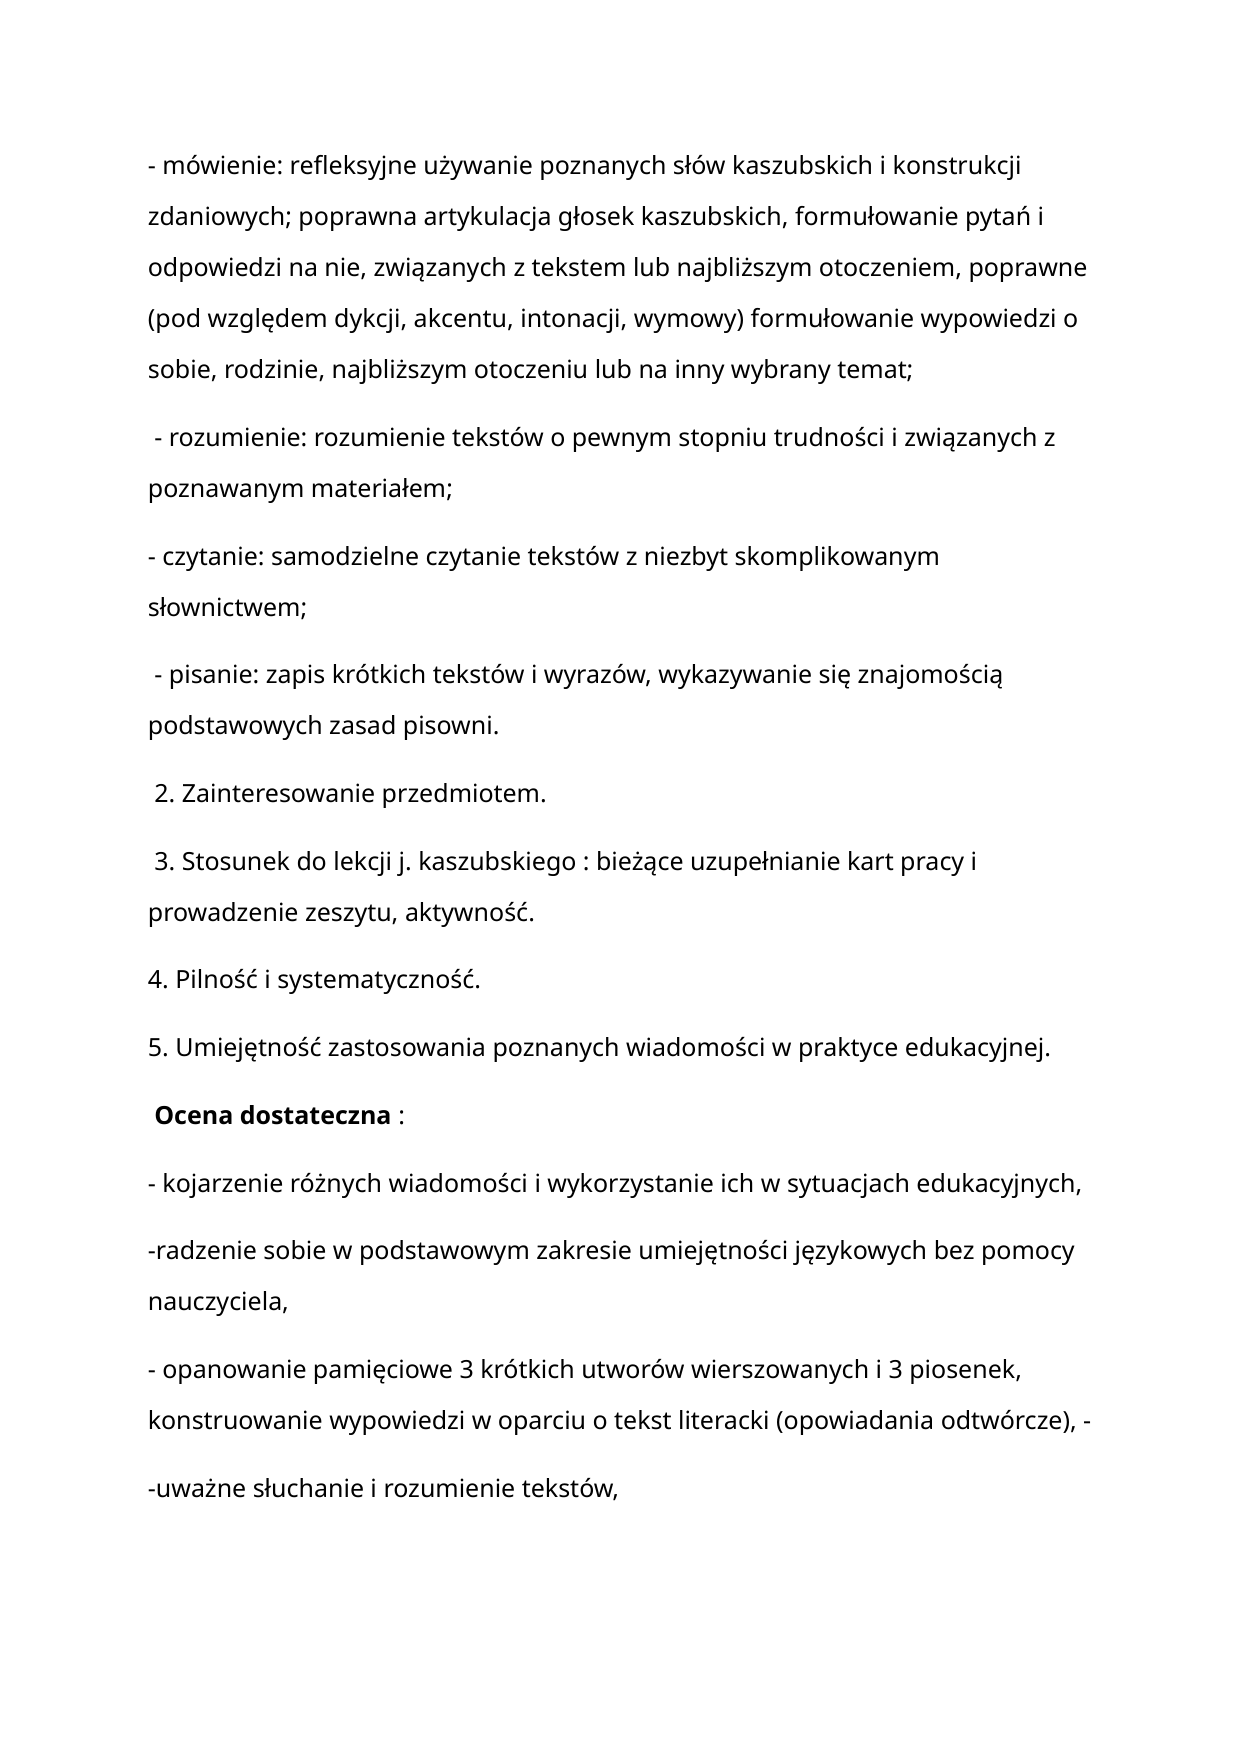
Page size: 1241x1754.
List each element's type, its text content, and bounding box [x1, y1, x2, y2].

text Ocena dostateczna : [148, 1098, 1093, 1132]
text - kojarzenie różnych wiadomości i wykorzystanie ich w sytuacjach edukacyjnych, [148, 1165, 1093, 1199]
text 5. Umiejętność zastosowania poznanych wiadomości w praktyce edukacyjnej. [148, 1030, 1093, 1064]
text - mówienie: refleksyjne używanie poznanych słów kaszubskich i konstrukcji zdaniowych; poprawna artykulacja głosek kaszubskich, formułowanie pytań i odpowiedzi na nie, związanych z tekstem lub najbliższym otoczeniem, poprawne (pod względem dykcji, akcentu, intonacji, wymowy) formułowanie wypowiedzi o sobie, rodzinie, najbliższym otoczeniu lub na inny wybrany temat; [148, 148, 1093, 386]
text -radzenie sobie w podstawowym zakresie umiejętności językowych bez pomocy nauczyciela, [148, 1233, 1093, 1318]
text - rozumienie: rozumienie tekstów o pewnym stopniu trudności i związanych z poznawanym materiałem; [148, 419, 1093, 504]
text 2. Zainteresowanie przedmiotem. [148, 776, 1093, 810]
text 3. Stosunek do lekcji j. kaszubskiego : bieżące uzupełnianie kart pracy i prowadzenie zeszytu, aktywność. [148, 843, 1093, 928]
text -uważne słuchanie i rozumienie tekstów, [148, 1471, 1093, 1504]
text 4. Pilność i systematyczność. [148, 962, 1093, 996]
text - czytanie: samodzielne czytanie tekstów z niezbyt skomplikowanym słownictwem; [148, 538, 1093, 623]
text - pisanie: zapis krótkich tekstów i wyrazów, wykazywanie się znajomością podstawowych zasad pisowni. [148, 657, 1093, 742]
text - opanowanie pamięciowe 3 krótkich utworów wierszowanych i 3 piosenek, konstruowanie wypowiedzi w oparciu o tekst literacki (opowiadania odtwórcze), - [148, 1352, 1093, 1437]
